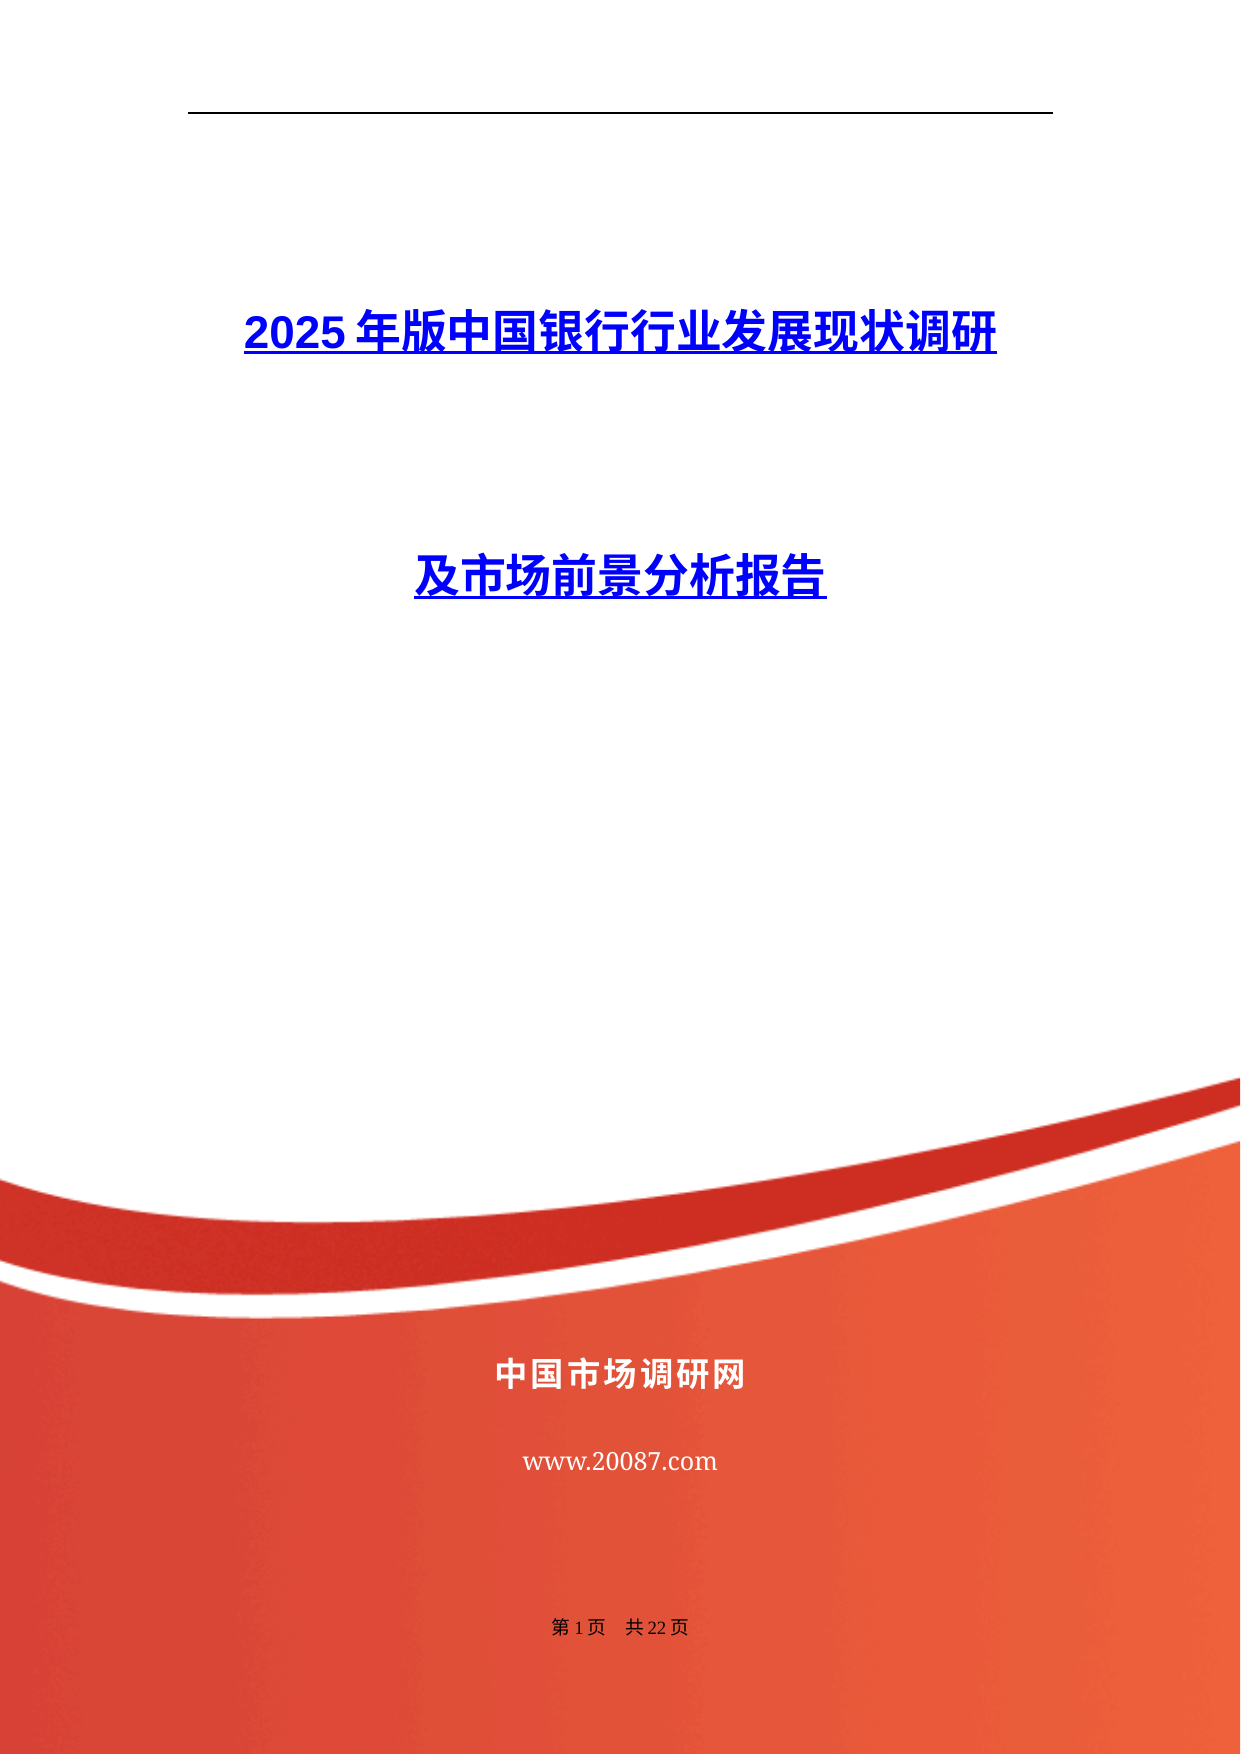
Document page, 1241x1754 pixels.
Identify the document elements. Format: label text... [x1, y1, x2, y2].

text www.20087.com [187, 1428, 1053, 1493]
subtitle 中国市场调研网 [187, 1339, 1053, 1404]
picture [0, 1006, 1241, 1754]
table_header 2025年版中国银行行业发展现状调研及市场前景分析报告 [188, 207, 1053, 773]
